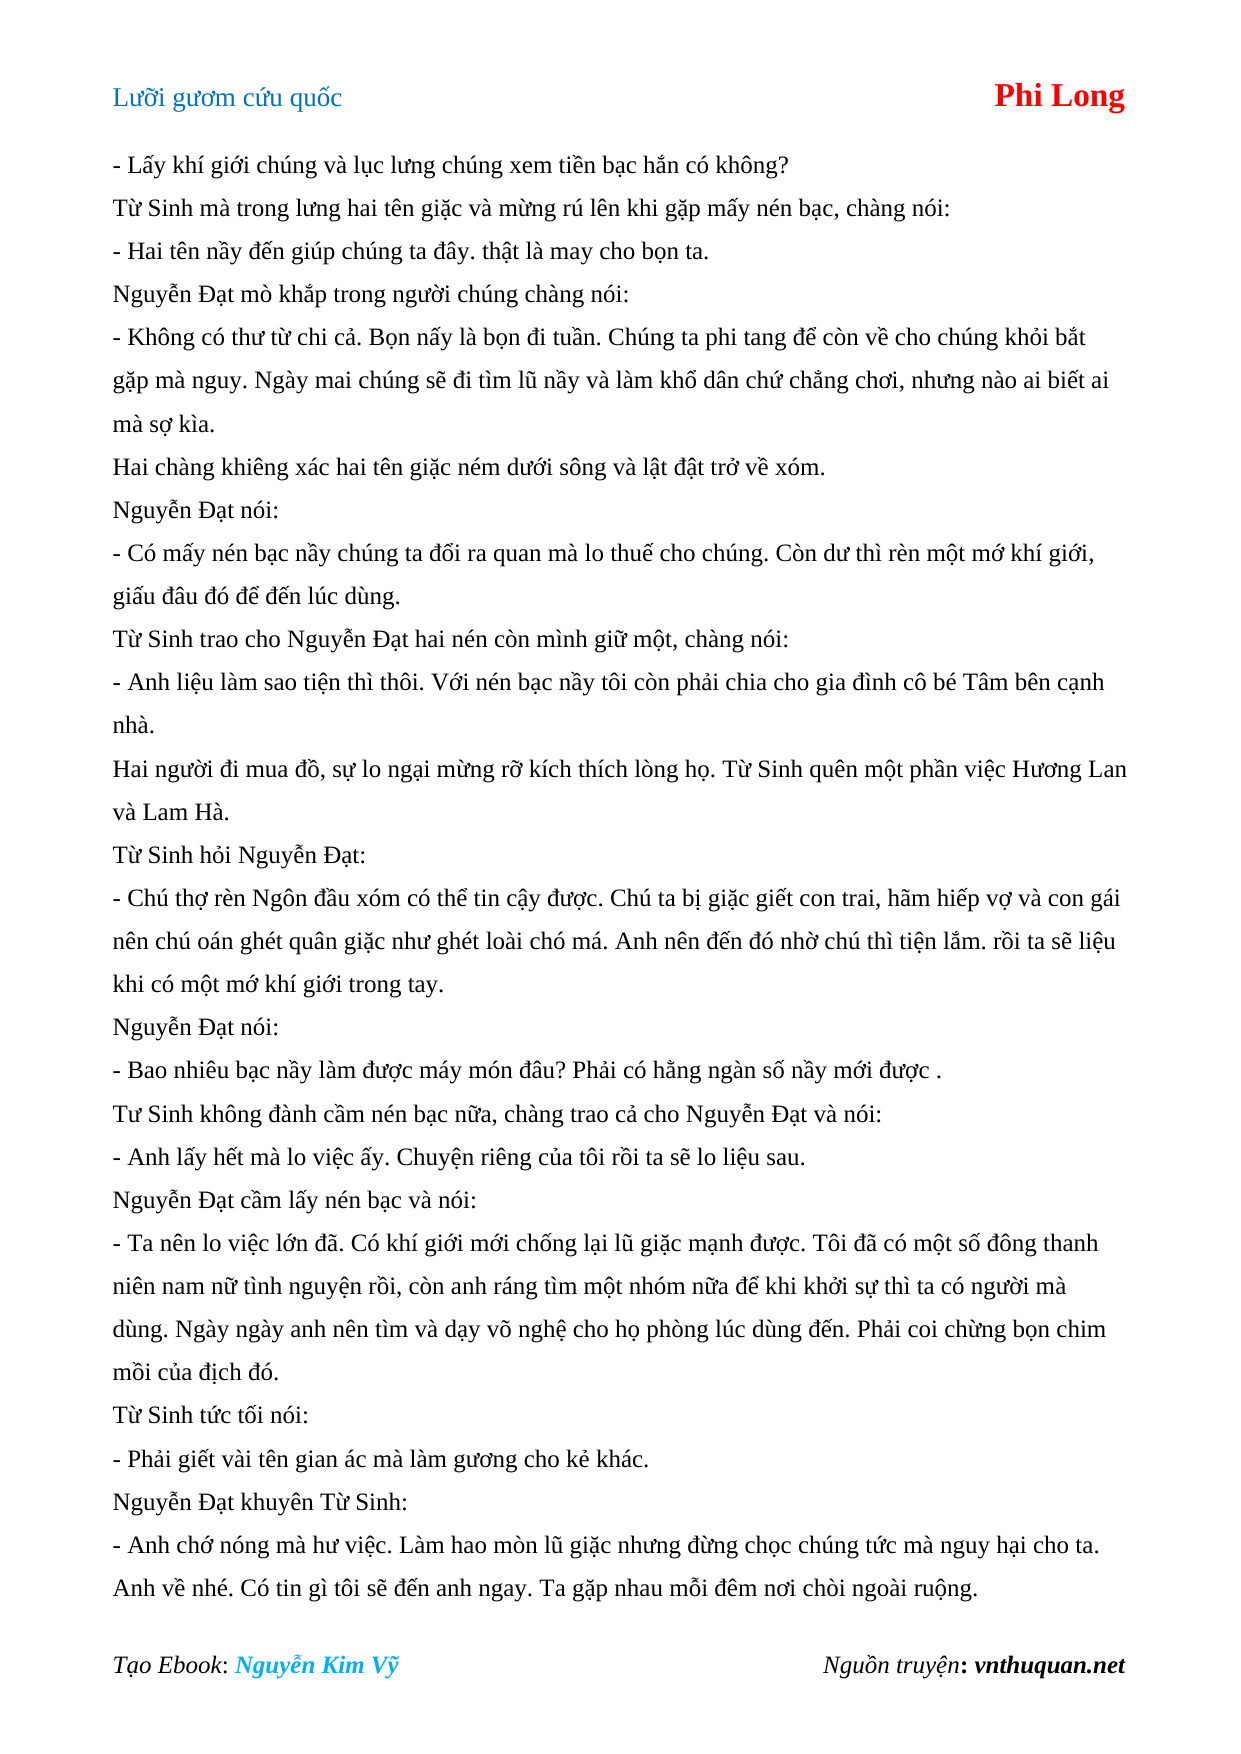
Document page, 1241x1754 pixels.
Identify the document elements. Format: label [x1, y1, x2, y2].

text [112, 150, 1128, 1602]
